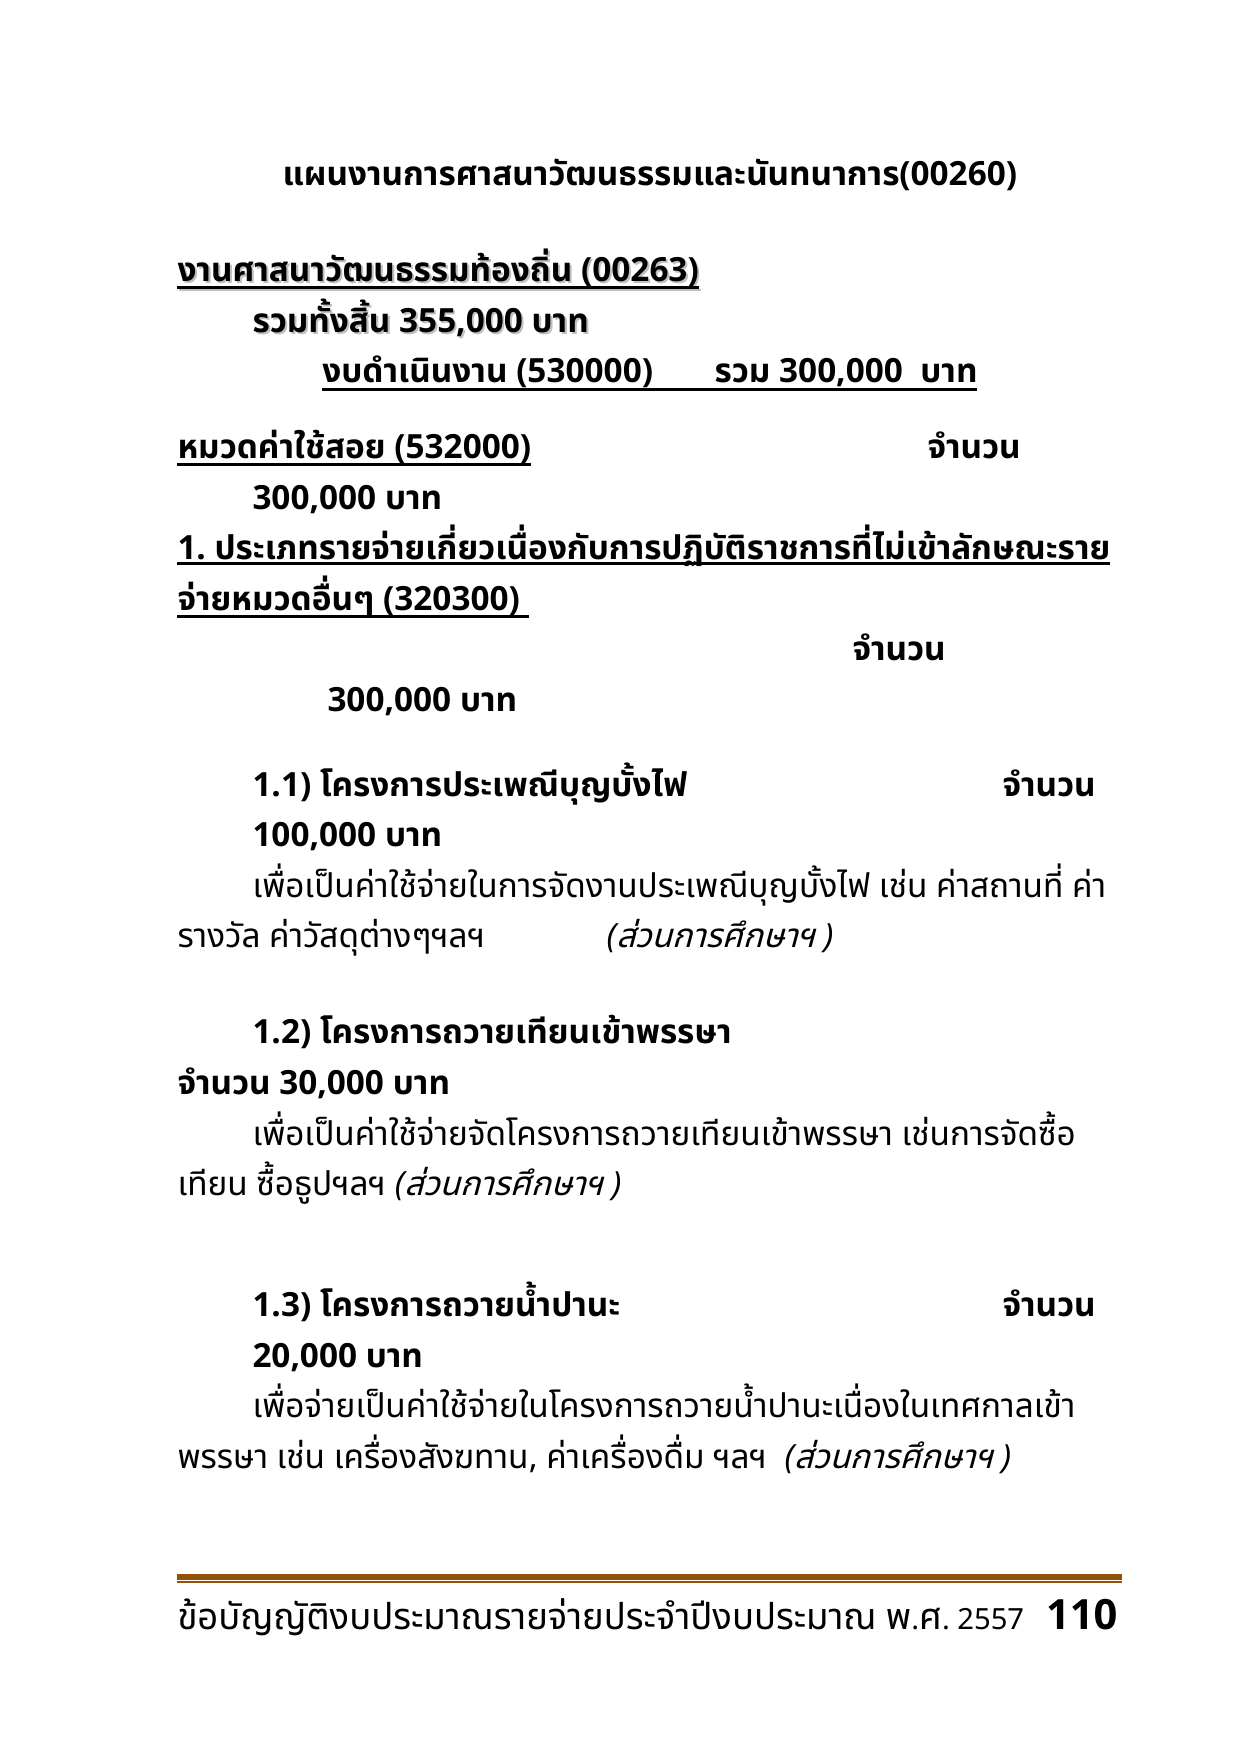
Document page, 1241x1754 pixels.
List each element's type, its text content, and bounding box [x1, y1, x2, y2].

text งบดำเนินงาน (530000) รวม 300,000 บาท [177, 347, 1122, 398]
text เพื่อเป็นค่าใช้จ่ายในการจัดงานประเพณีบุญบั้งไฟ เช่น ค่าสถานที่ ค่ารางวัล ค่าวัสดุต่างๆฯลฯ (ส่วนการศึกษาฯ ) [177, 862, 1122, 963]
text จำนวน 300,000 บาท [252, 625, 1122, 726]
text เพื่อจ่ายเป็นค่าใช้จ่ายในโครงการถวายน้ำปานะเนื่องในเทศกาลเข้าพรรษา เช่น เครื่องสังฆทาน, ค่าเครื่องดื่ม ฯลฯ (ส่วนการศึกษาฯ ) [177, 1382, 1122, 1483]
text งานศาสนาวัฒนธรรมท้องถิ่น (00263) รวมทั้งสิ้น 355,000 บาท [177, 246, 1122, 347]
text 1. ประเภทรายจ่ายเกี่ยวเนื่องกับการปฏิบัติราชการที่ไม่เข้าลักษณะรายจ่ายหมวดอื่นๆ (320300) [177, 524, 1122, 625]
text 1.1) โครงการประเพณีบุญบั้งไฟ จำนวน 100,000 บาท [177, 761, 1122, 862]
text เพื่อเป็นค่าใช้จ่ายจัดโครงการถวายเทียนเข้าพรรษา เช่นการจัดซื้อเทียน ซื้อธูปฯลฯ (ส่วนการศึกษาฯ ) [177, 1109, 1122, 1211]
text 1.2) โครงการถวายเทียนเข้าพรรษา จำนวน 30,000 บาท [177, 1008, 1122, 1109]
text หมวดค่าใช้สอย (532000) จำนวน 300,000 บาท [177, 423, 1122, 524]
text แผนงานการศาสนาวัฒนธรรมและนันทนาการ(00260) [177, 150, 1122, 201]
text 1.3) โครงการถวายน้ำปานะ จำนวน 20,000 บาท [177, 1281, 1122, 1382]
